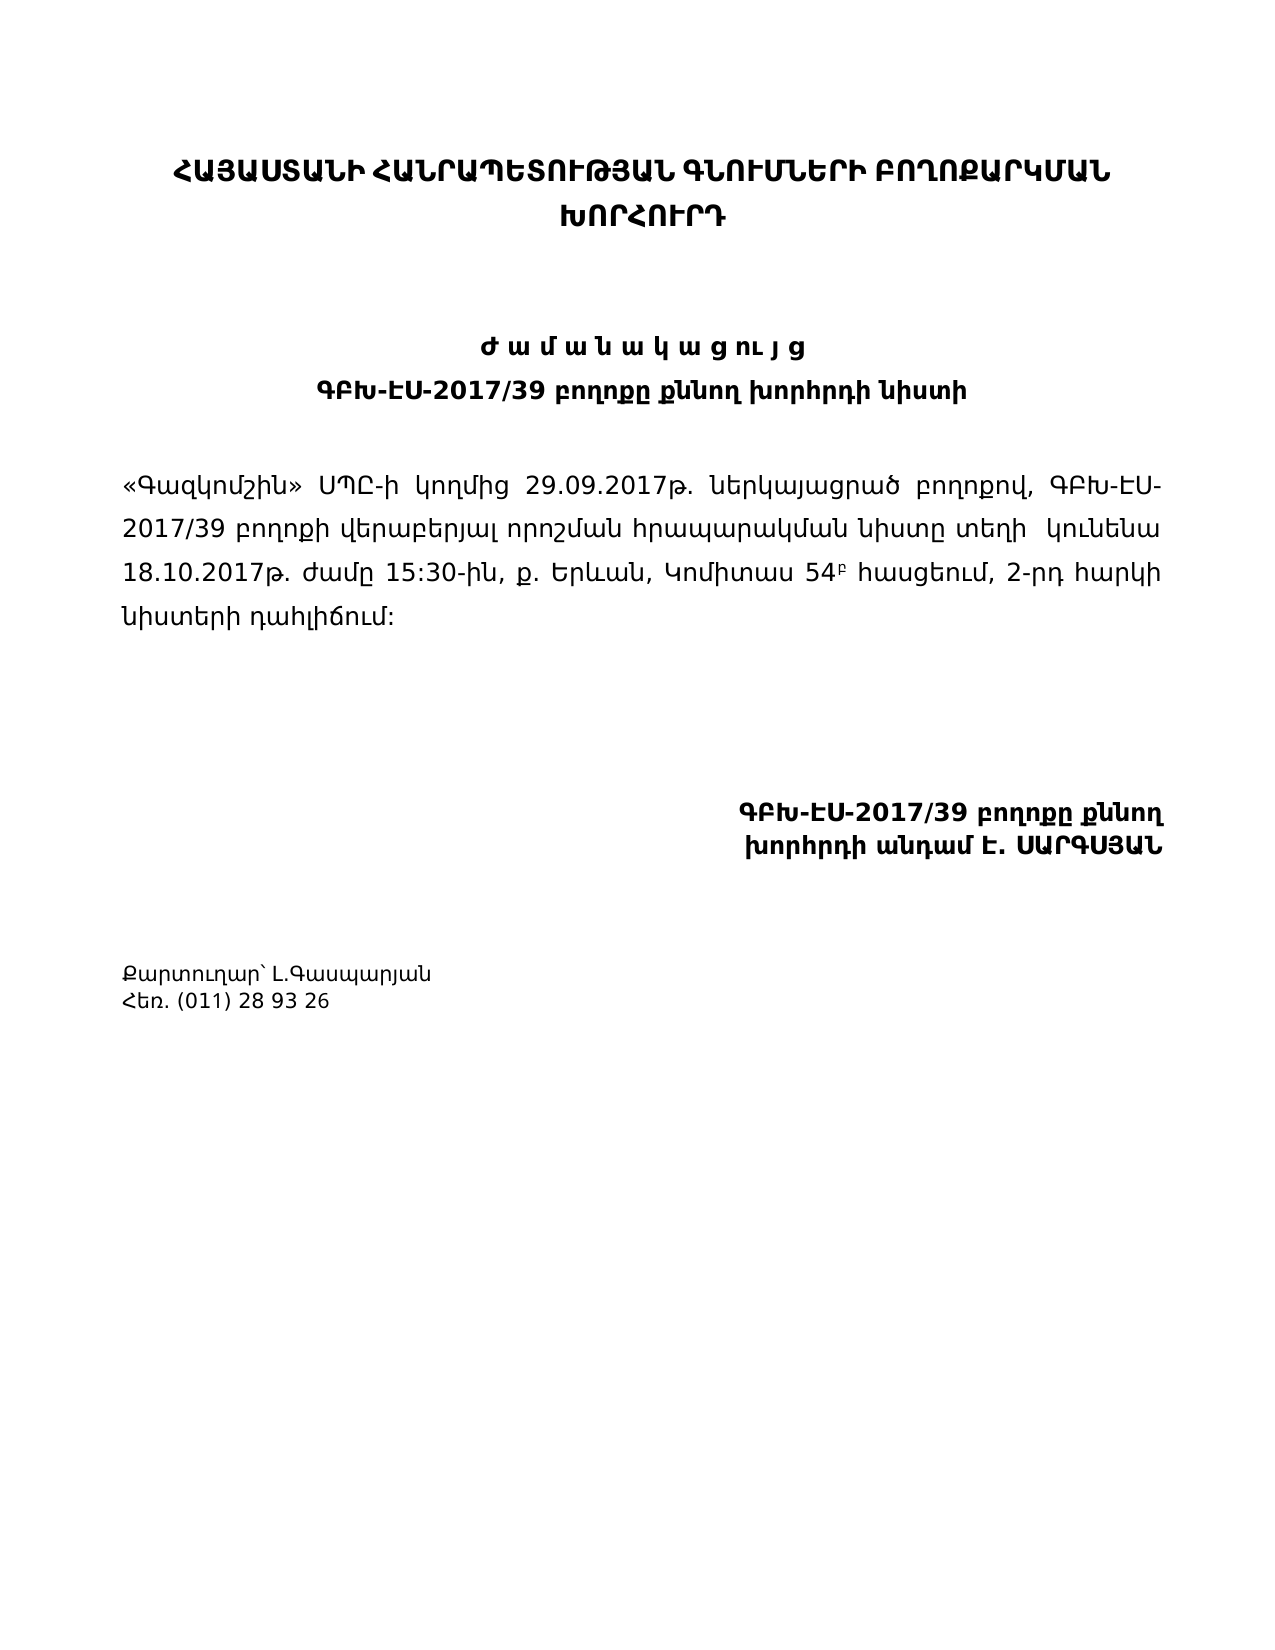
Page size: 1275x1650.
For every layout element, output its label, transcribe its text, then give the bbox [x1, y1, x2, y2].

text Ժ ա մ ա ն ա կ ա ց ու յ ց [122, 332, 1162, 362]
text ԳԲԽ-ԷՍ-2017/39 բողոքը քննող խորհրդի նիստի [122, 376, 1162, 405]
text ՀԱՅԱՍՏԱՆԻ ՀԱՆՐԱՊԵՏՈՒԹՅԱՆ ԳՆՈՒՄՆԵՐԻ ԲՈՂՈՔԱՐԿՄԱՆ ԽՈՐՀՈՒՐԴ [122, 150, 1162, 235]
text խորհրդի անդամ Է. ՍԱՐԳՍՅԱՆ [122, 832, 1162, 861]
text Քարտուղար՝ Լ.Գասպարյան [122, 962, 1162, 986]
text Հեռ. (011) 28 93 26 [122, 986, 1162, 1014]
text «Գազկոմշին» ՍՊԸ-ի կողմից 29.09.2017թ. ներկայացրած բողոքով, ԳԲԽ-ԷՍ-2017/39 բողոքի վերաբերյալ որոշման հրապարակման նիստը տեղի կունենա 18.10.2017թ. ժամը 15:30-ին, ք. Երևան, Կոմիտաս 54բ հասցեում, 2-րդ հարկի նիստերի դահլիճում: [122, 471, 1162, 631]
text ԳԲԽ-ԷՍ-2017/39 բողոքը քննող [122, 798, 1162, 827]
